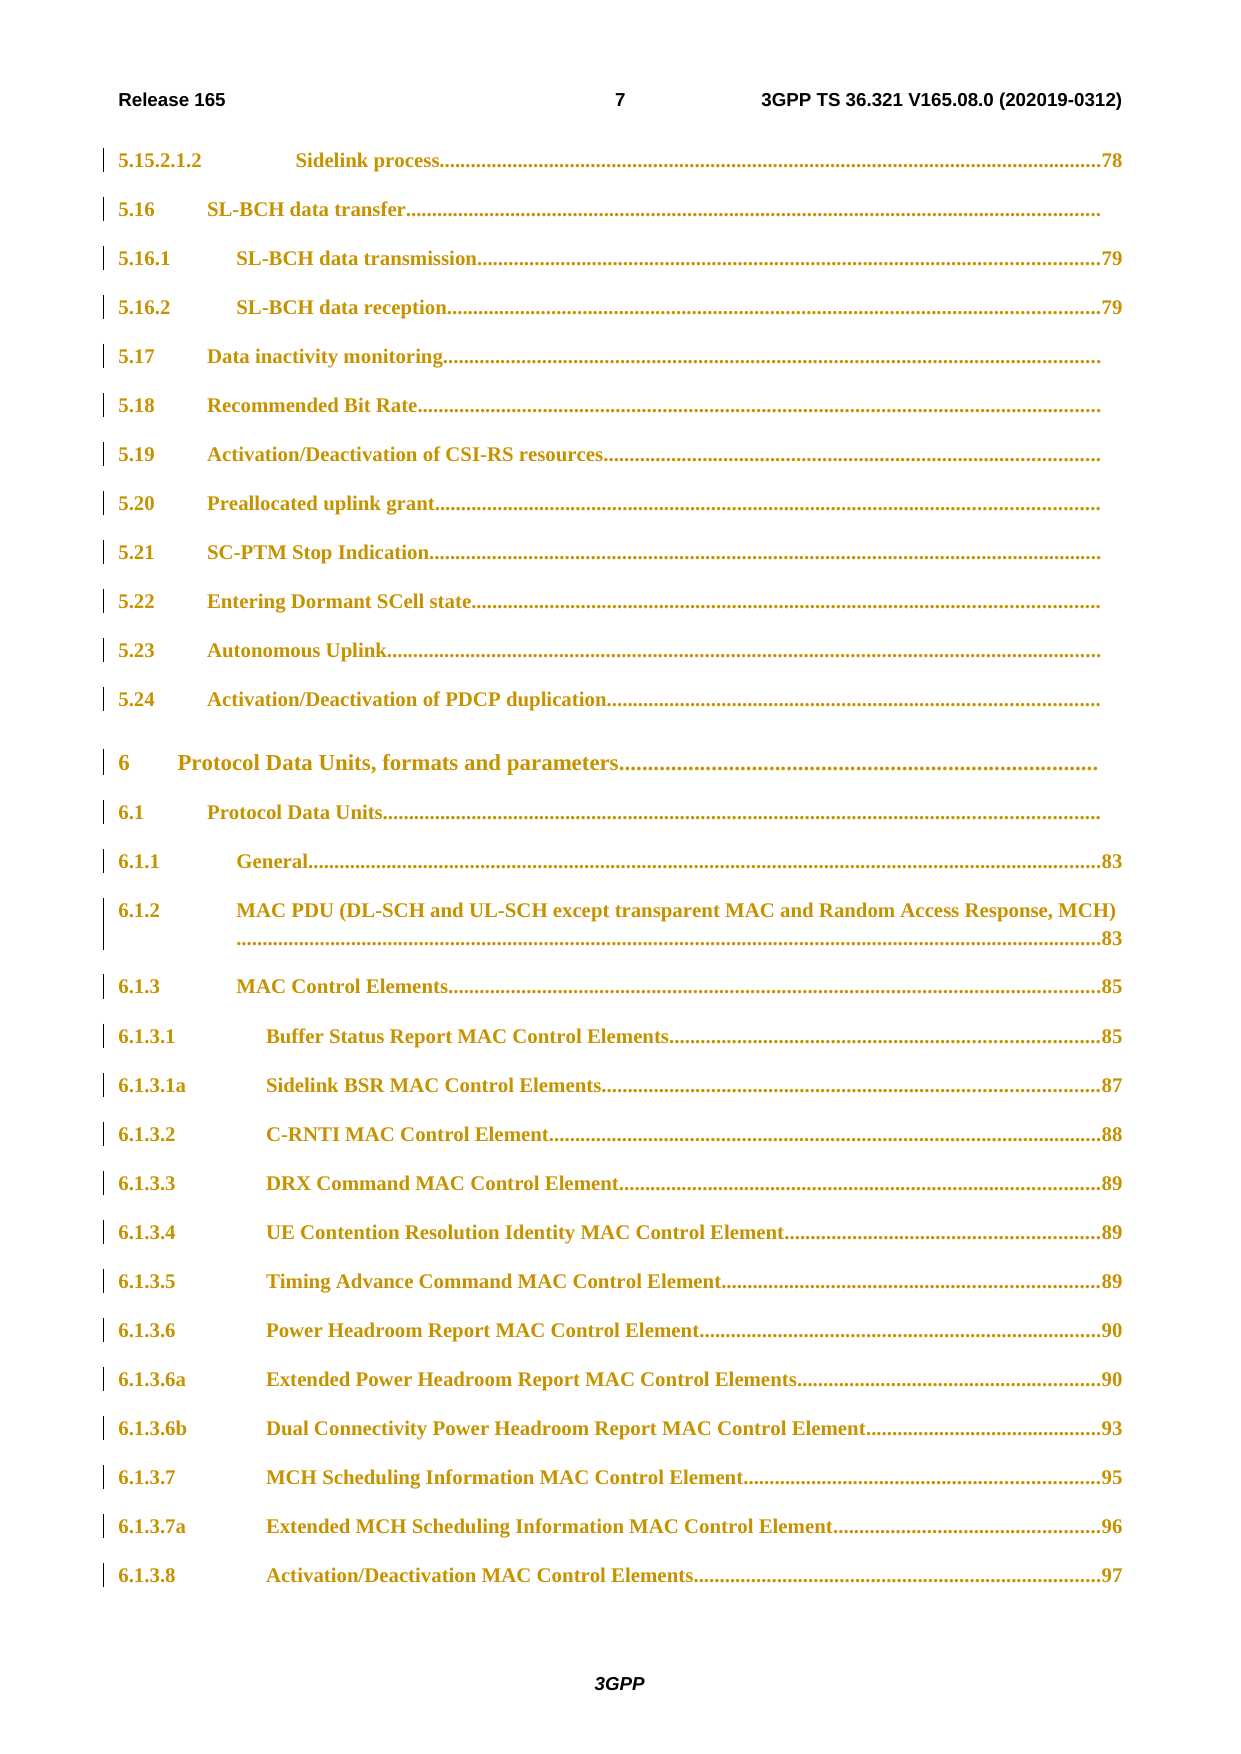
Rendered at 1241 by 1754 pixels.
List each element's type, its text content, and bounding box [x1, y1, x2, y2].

text 5.16.2 SL-BCH data reception 79 [118, 295, 1122, 319]
text 6.1.3.3 DRX Command MAC Control Element 89 [118, 1171, 1122, 1195]
text 6.1.2 MAC PDU (DL-SCH and UL-SCH except transparent MAC and Random Access Response, MCH) 83 [118, 898, 1122, 950]
text 5.21 SC-PTM Stop Indication 80 [118, 540, 1078, 564]
text 5.23 Autonomous Uplink 82 [118, 638, 1078, 662]
text 5.22 Entering Dormant SCell state 81 [118, 589, 1078, 613]
text 5.18 Recommended Bit Rate 79 [118, 393, 1078, 417]
text 6.1.3.1 Buffer Status Report MAC Control Elements 85 [118, 1023, 1122, 1048]
text 5.17 Data inactivity monitoring 79 [118, 344, 1078, 368]
text 5.20 Preallocated uplink grant 80 [118, 491, 1078, 515]
text 6.1.3 MAC Control Elements 85 [118, 974, 1122, 998]
text 6.1.3.7a Extended MCH Scheduling Information MAC Control Element 96 [118, 1514, 1122, 1538]
text 5.19 Activation/Deactivation of CSI-RS resources 80 [118, 442, 1078, 466]
text 5.15.2.1.2 Sidelink process 78 [118, 148, 1122, 172]
text 6.1.3.7 MCH Scheduling Information MAC Control Element 95 [118, 1465, 1122, 1489]
text 5.16.1 SL-BCH data transmission 79 [118, 246, 1122, 270]
text 6.1.3.6 Power Headroom Report MAC Control Element 90 [118, 1318, 1122, 1342]
text 6.1.3.4 UE Contention Resolution Identity MAC Control Element 89 [118, 1220, 1122, 1244]
text 5.16 SL-BCH data transfer 79 [118, 197, 1078, 221]
text 6.1.3.6b Dual Connectivity Power Headroom Report MAC Control Element 93 [118, 1416, 1122, 1440]
text 6.1 Protocol Data Units 83 [118, 800, 1078, 824]
text 6.1.1 General 83 [118, 849, 1122, 873]
text 6.1.3.6a Extended Power Headroom Report MAC Control Elements 90 [118, 1367, 1122, 1391]
text 6 Protocol Data Units, formats and parameters 83 [118, 749, 1078, 775]
text 6.1.3.1a Sidelink BSR MAC Control Elements 87 [118, 1073, 1122, 1097]
text 6.1.3.5 Timing Advance Command MAC Control Element 89 [118, 1269, 1122, 1293]
text 6.1.3.8 Activation/Deactivation MAC Control Elements 97 [118, 1563, 1122, 1587]
text 5.24 Activation/Deactivation of PDCP duplication 83 [118, 687, 1078, 711]
text 6.1.3.2 C-RNTI MAC Control Element 88 [118, 1122, 1122, 1146]
